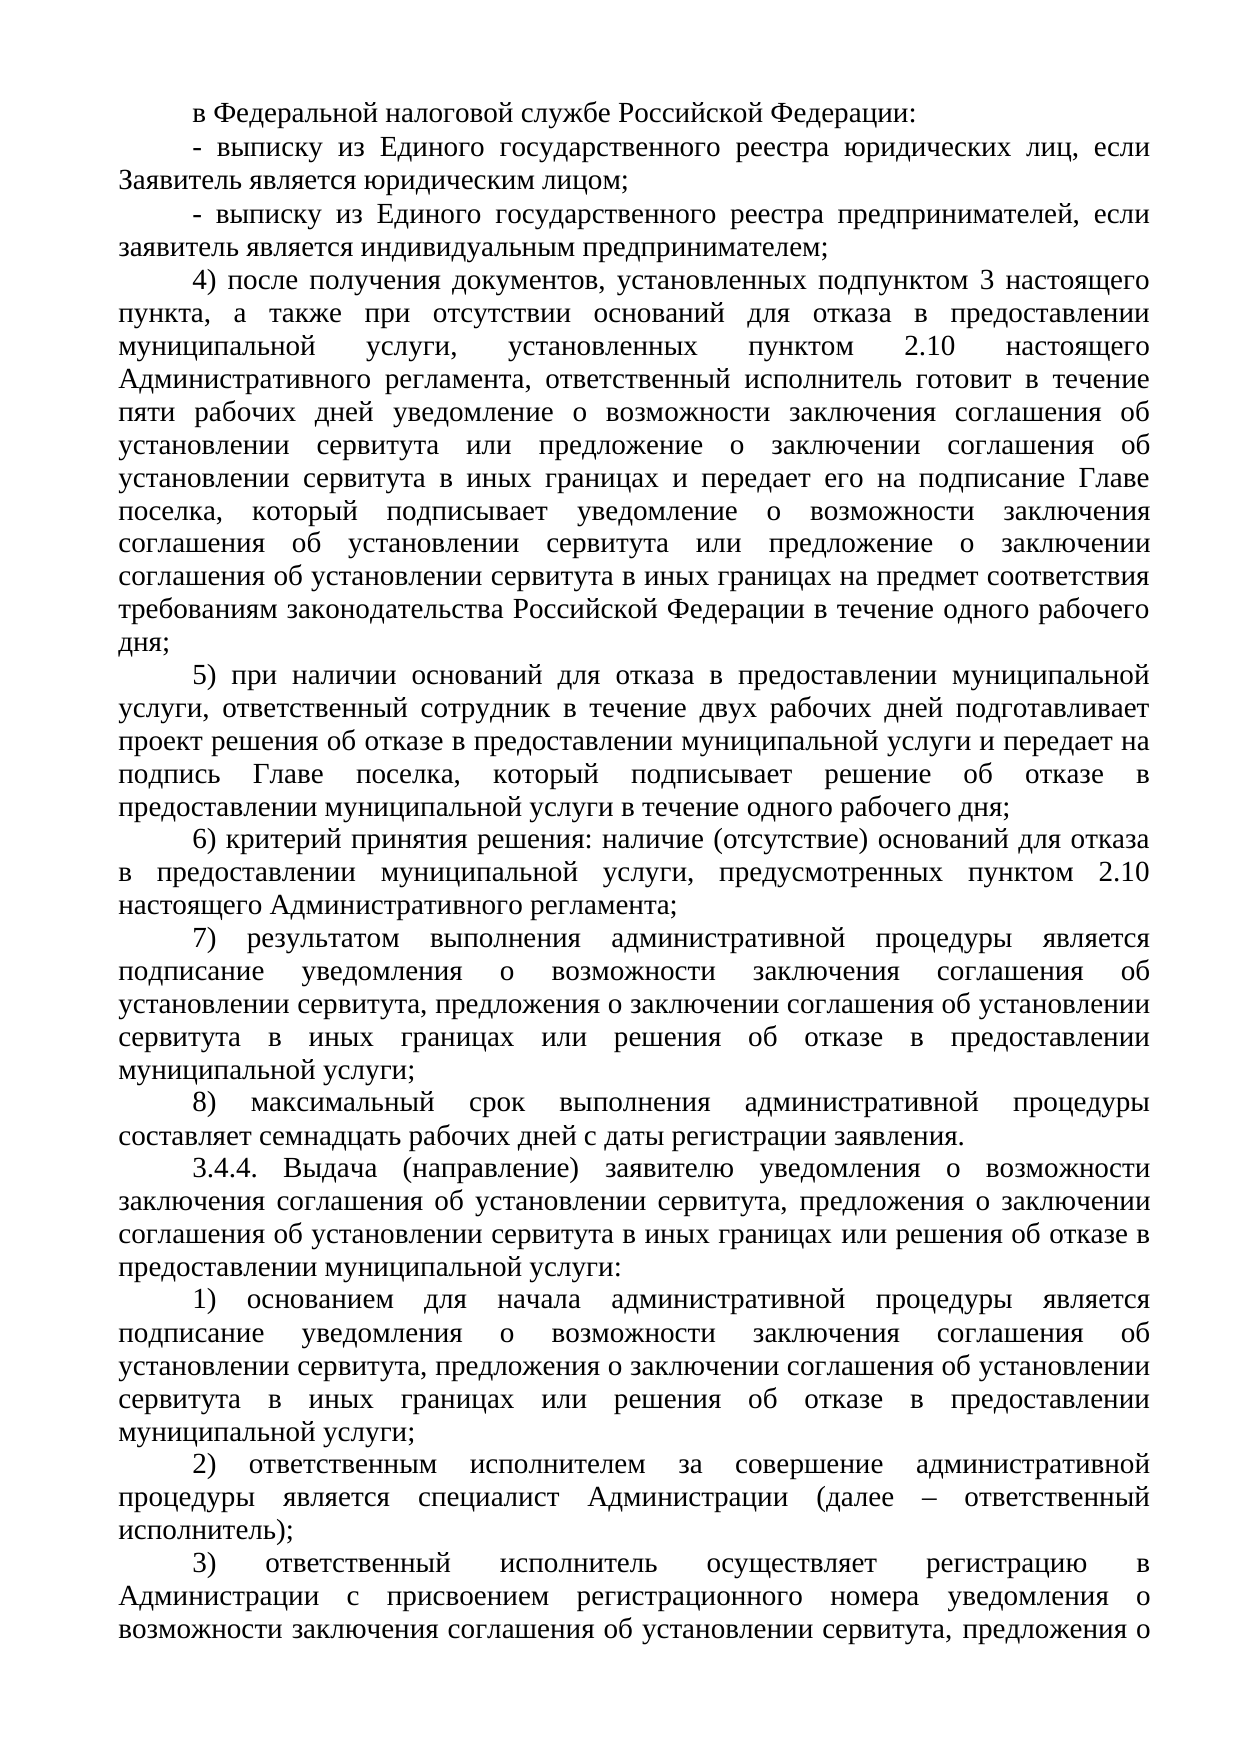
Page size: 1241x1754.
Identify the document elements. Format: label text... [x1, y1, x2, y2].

text 2) ответственным исполнителем за совершение административной процедуры является специалист Администрации (далее – ответственный исполнитель); [118, 1447, 1151, 1546]
text 1) основанием для начала административной процедуры является подписание уведомления о возможности заключения соглашения об установлении сервитута, предложения о заключении соглашения об установлении сервитута в иных границах или решения об отказе в предоставлении муниципальной услуги; [118, 1283, 1151, 1447]
text 7) результатом выполнения административной процедуры является подписание уведомления о возможности заключения соглашения об установлении сервитута, предложения о заключении соглашения об установлении сервитута в иных границах или решения об отказе в предоставлении муниципальной услуги; [118, 921, 1151, 1085]
text 6) критерий принятия решения: наличие (отсутствие) оснований для отказа в предоставлении муниципальной услуги, предусмотренных пунктом 2.10 настоящего Административного регламента; [118, 822, 1151, 921]
text в Федеральной налоговой службе Российской Федерации: [118, 95, 1151, 129]
text 8) максимальный срок выполнения административной процедуры составляет семнадцать рабочих дней с даты регистрации заявления. [118, 1085, 1151, 1151]
text - выписку из Единого государственного реестра предпринимателей, если заявитель является индивидуальным предпринимателем; [118, 196, 1151, 263]
text 4) после получения документов, установленных подпунктом 3 настоящего пункта, а также при отсутствии оснований для отказа в предоставлении муниципальной услуги, установленных пунктом 2.10 настоящего Административного регламента, ответственный исполнитель готовит в течение пяти рабочих дней уведомление о возможности заключения соглашения об установлении сервитута или предложение о заключении соглашения об установлении сервитута в иных границах и передает его на подписание Главе поселка, который подписывает уведомление о возможности заключения соглашения об установлении сервитута или предложение о заключении соглашения об установлении сервитута в иных границах на предмет соответствия требованиям законодательства Российской Федерации в течение одного рабочего дня; [118, 263, 1151, 658]
text 5) при наличии оснований для отказа в предоставлении муниципальной услуги, ответственный сотрудник в течение двух рабочих дней подготавливает проект решения об отказе в предоставлении муниципальной услуги и передает на подпись Главе поселка, который подписывает решение об отказе в предоставлении муниципальной услуги в течение одного рабочего дня; [118, 658, 1151, 822]
text 3.4.4. Выдача (направление) заявителю уведомления о возможности заключения соглашения об установлении сервитута, предложения о заключении соглашения об установлении сервитута в иных границах или решения об отказе в предоставлении муниципальной услуги: [118, 1151, 1151, 1283]
text - выписку из Единого государственного реестра юридических лиц, если Заявитель является юридическим лицом; [118, 129, 1151, 196]
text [118, 1546, 1151, 1644]
